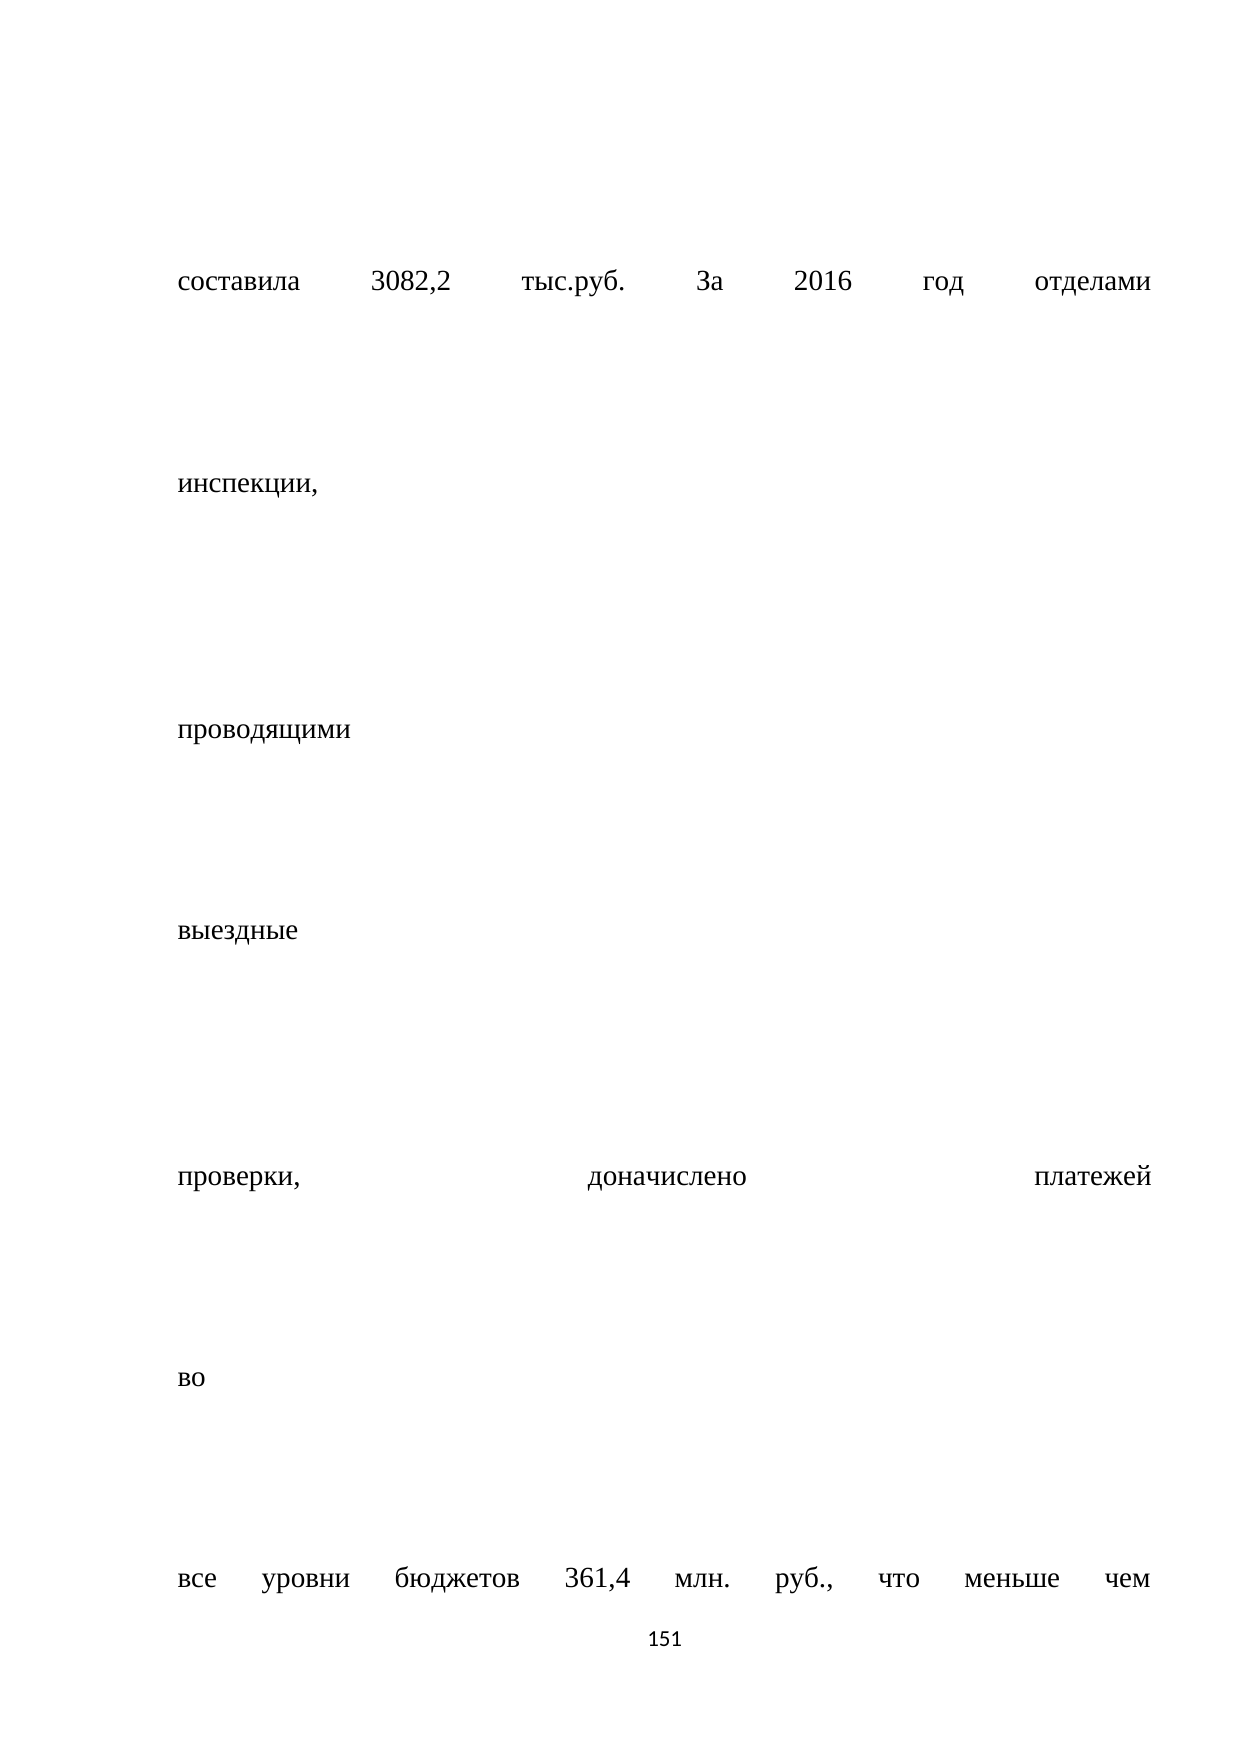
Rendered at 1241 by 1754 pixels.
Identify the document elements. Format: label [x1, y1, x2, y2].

text [177, 118, 1152, 1594]
